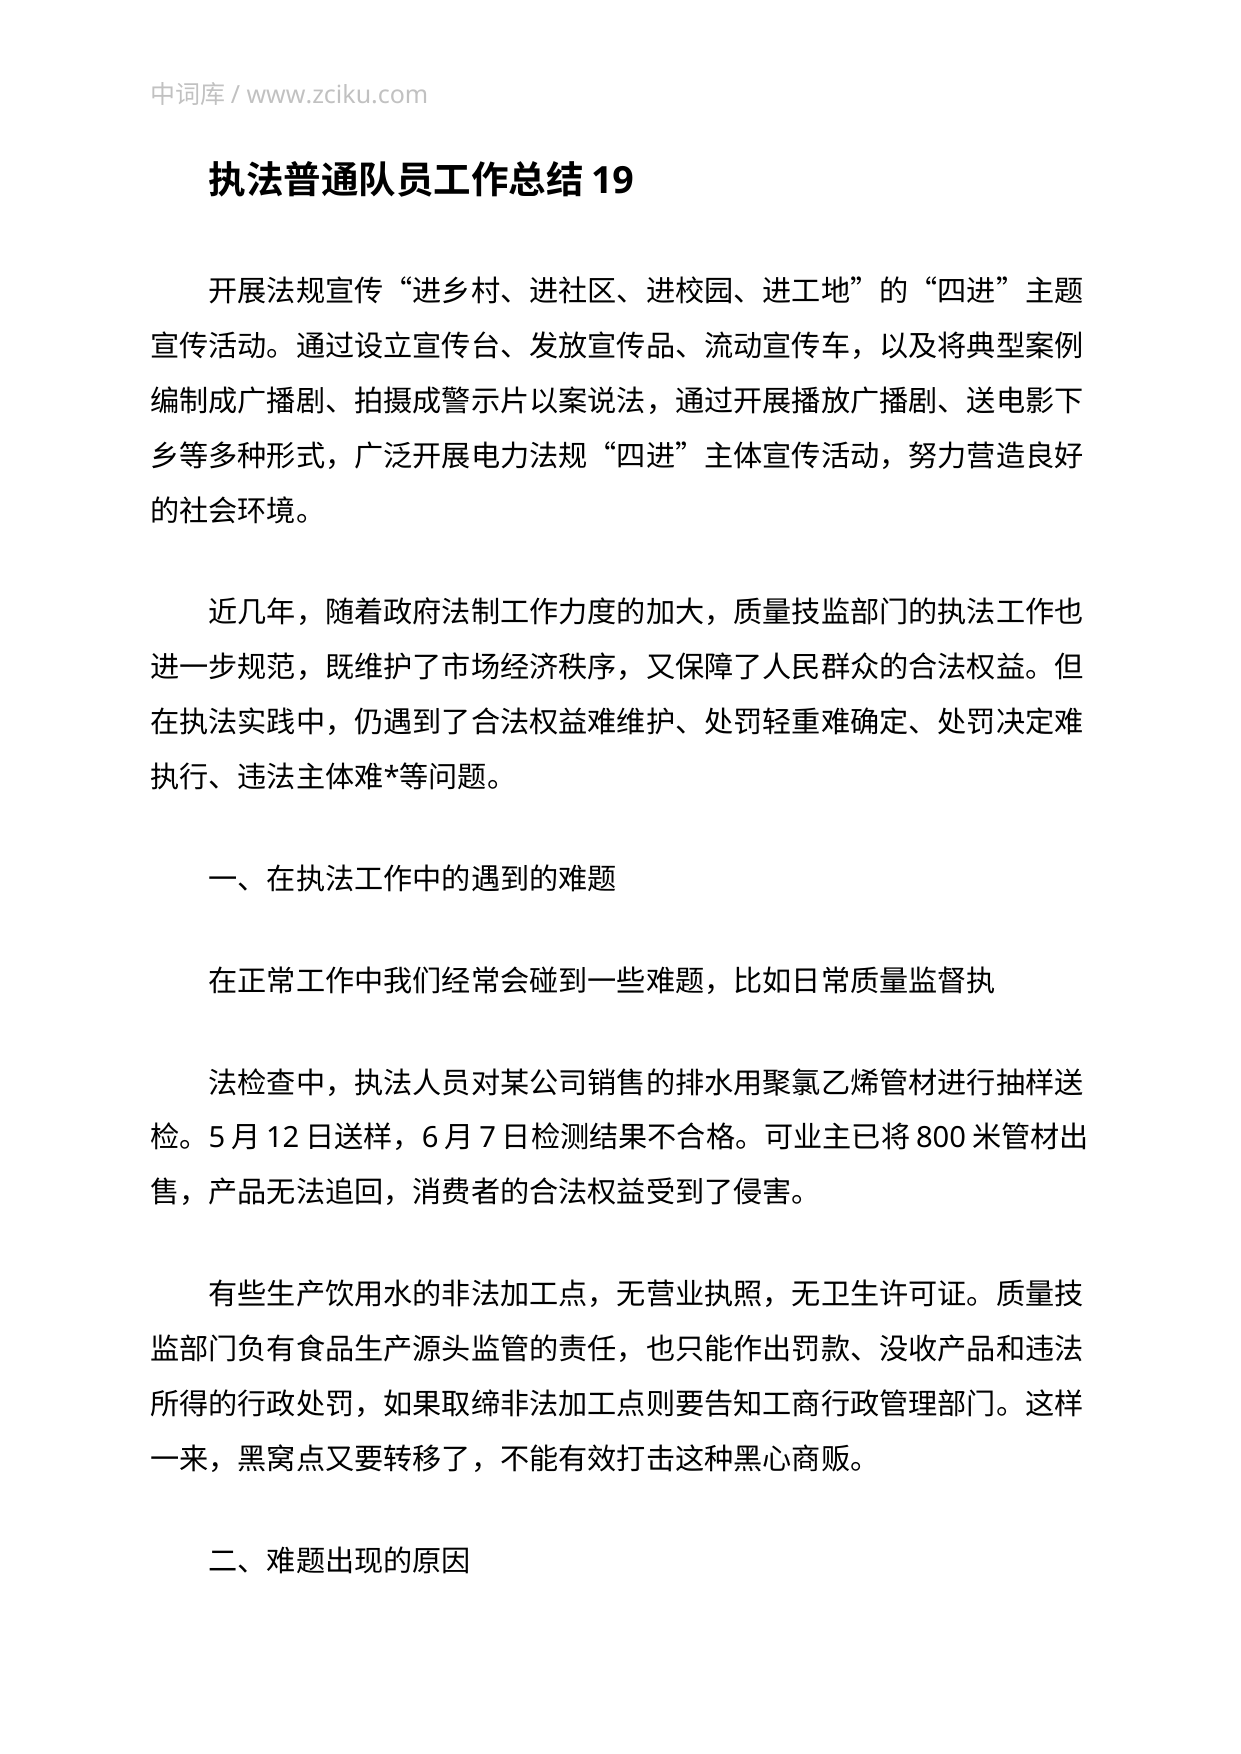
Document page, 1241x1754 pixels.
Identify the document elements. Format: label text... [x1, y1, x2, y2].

text 近几年，随着政府法制工作力度的加大，质量技监部门的执法工作也进一步规范，既维护了市场经济秩序，又保障了人民群众的合法权益。但在执法实践中，仍遇到了合法权益难维护、处罚轻重难确定、处罚决定难执行、违法主体难*等问题。 [150, 589, 1090, 796]
text 有些生产饮用水的非法加工点，无营业执照，无卫生许可证。质量技监部门负有食品生产源头监管的责任，也只能作出罚款、没收产品和违法所得的行政处罚，如果取缔非法加工点则要告知工商行政管理部门。这样一来，黑窝点又要转移了，不能有效打击这种黑心商贩。 [150, 1271, 1090, 1478]
text 在正常工作中我们经常会碰到一些难题，比如日常质量监督执 [150, 957, 1090, 1000]
text 法检查中，执法人员对某公司销售的排水用聚氯乙烯管材进行抽样送检。5月12日送样，6月7日检测结果不合格。可业主已将800米管材出售，产品无法追回，消费者的合法权益受到了侵害。 [150, 1059, 1090, 1211]
text 开展法规宣传“进乡村、进社区、进校园、进工地”的“四进”主题宣传活动。通过设立宣传台、发放宣传品、流动宣传车，以及将典型案例编制成广播剧、拍摄成警示片以案说法，通过开展播放广播剧、送电影下乡等多种形式，广泛开展电力法规“四进”主体宣传活动，努力营造良好的社会环境。 [150, 268, 1090, 529]
text 执法普通队员工作总结19 [150, 150, 1090, 204]
text 一、在执法工作中的遇到的难题 [150, 856, 1090, 898]
text 二、难题出现的原因 [150, 1537, 1090, 1579]
